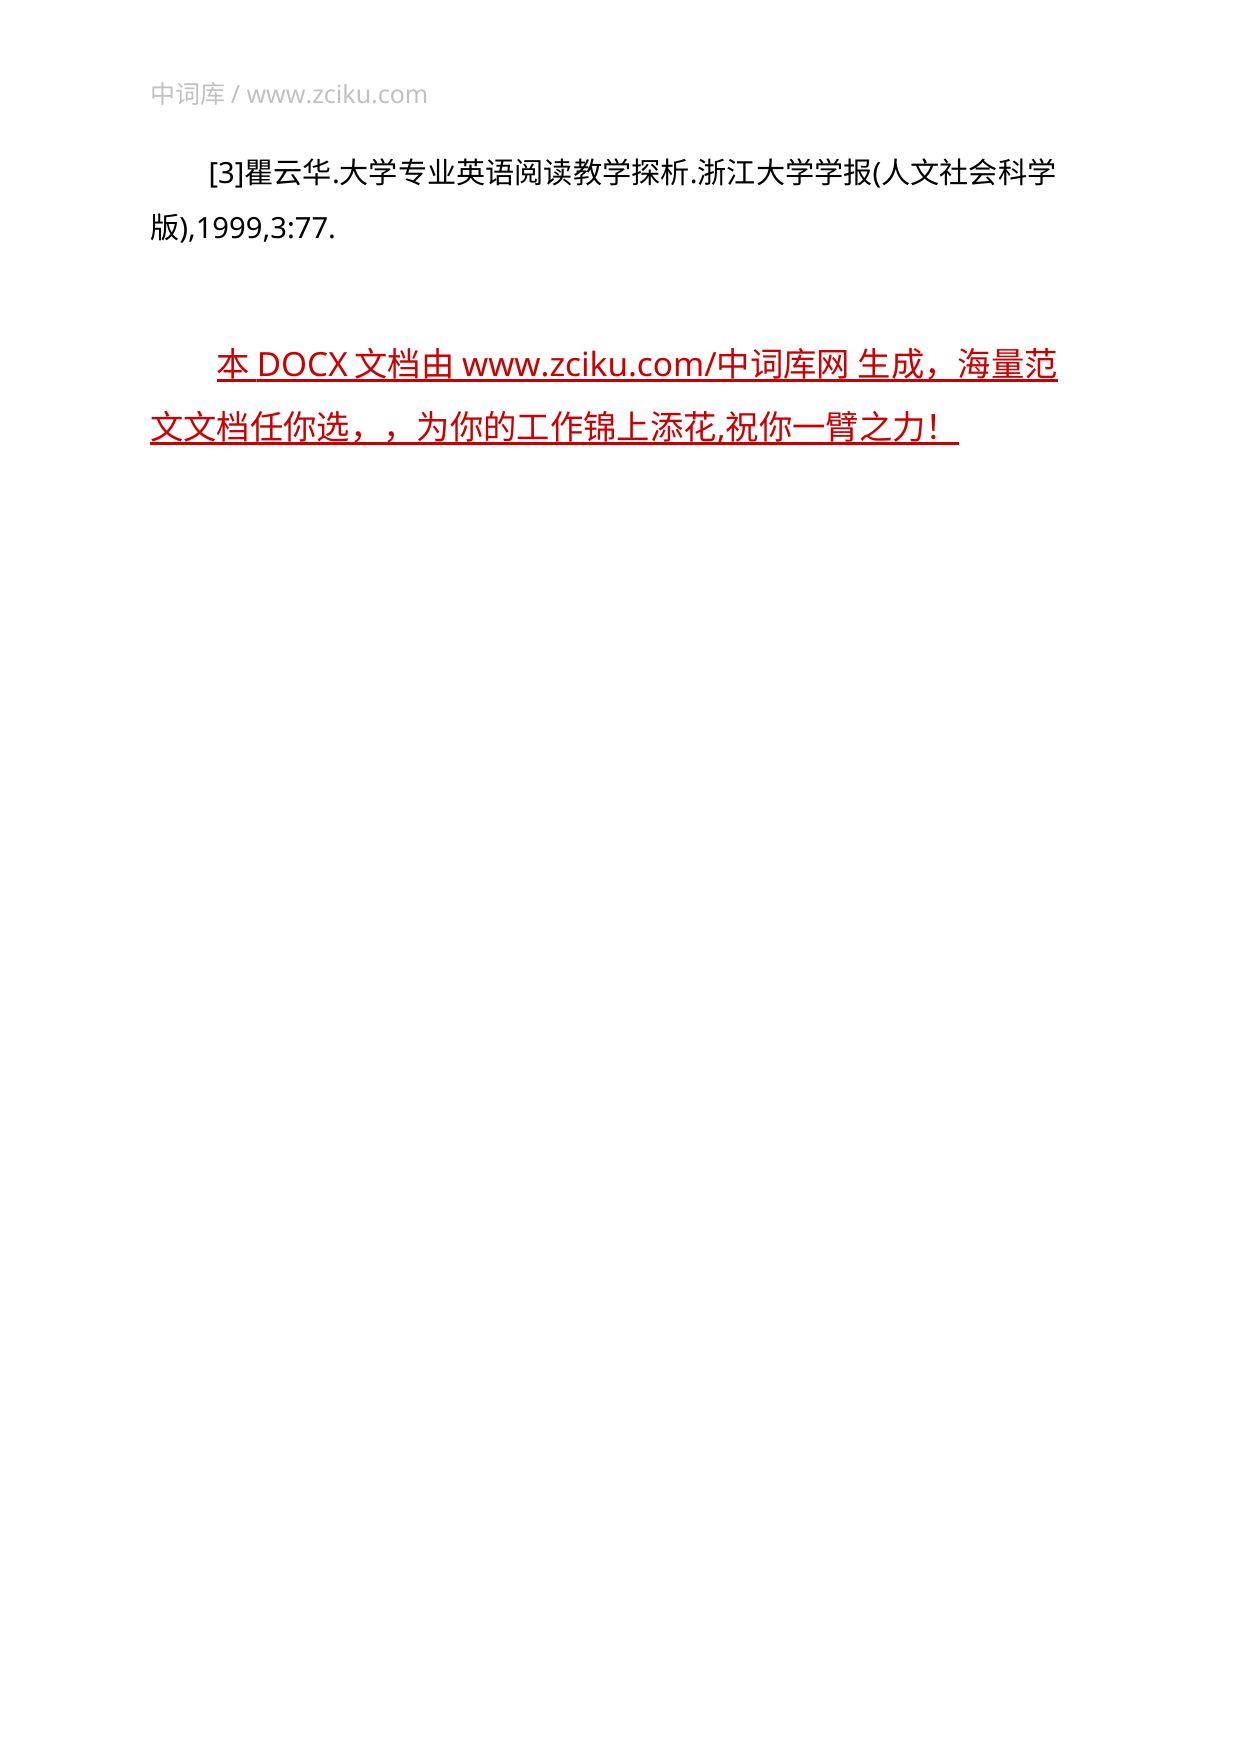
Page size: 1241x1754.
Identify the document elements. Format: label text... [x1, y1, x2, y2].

text 本DOCX文档由 www.zciku.com/中词库网 生成，海量范文文档任你选，，为你的工作锦上添花,祝你一臂之力！ [150, 338, 1090, 449]
text [3]瞿云华.大学专业英语阅读教学探析.浙江大学学报(人文社会科学版),1999,3:77. [150, 150, 1090, 247]
